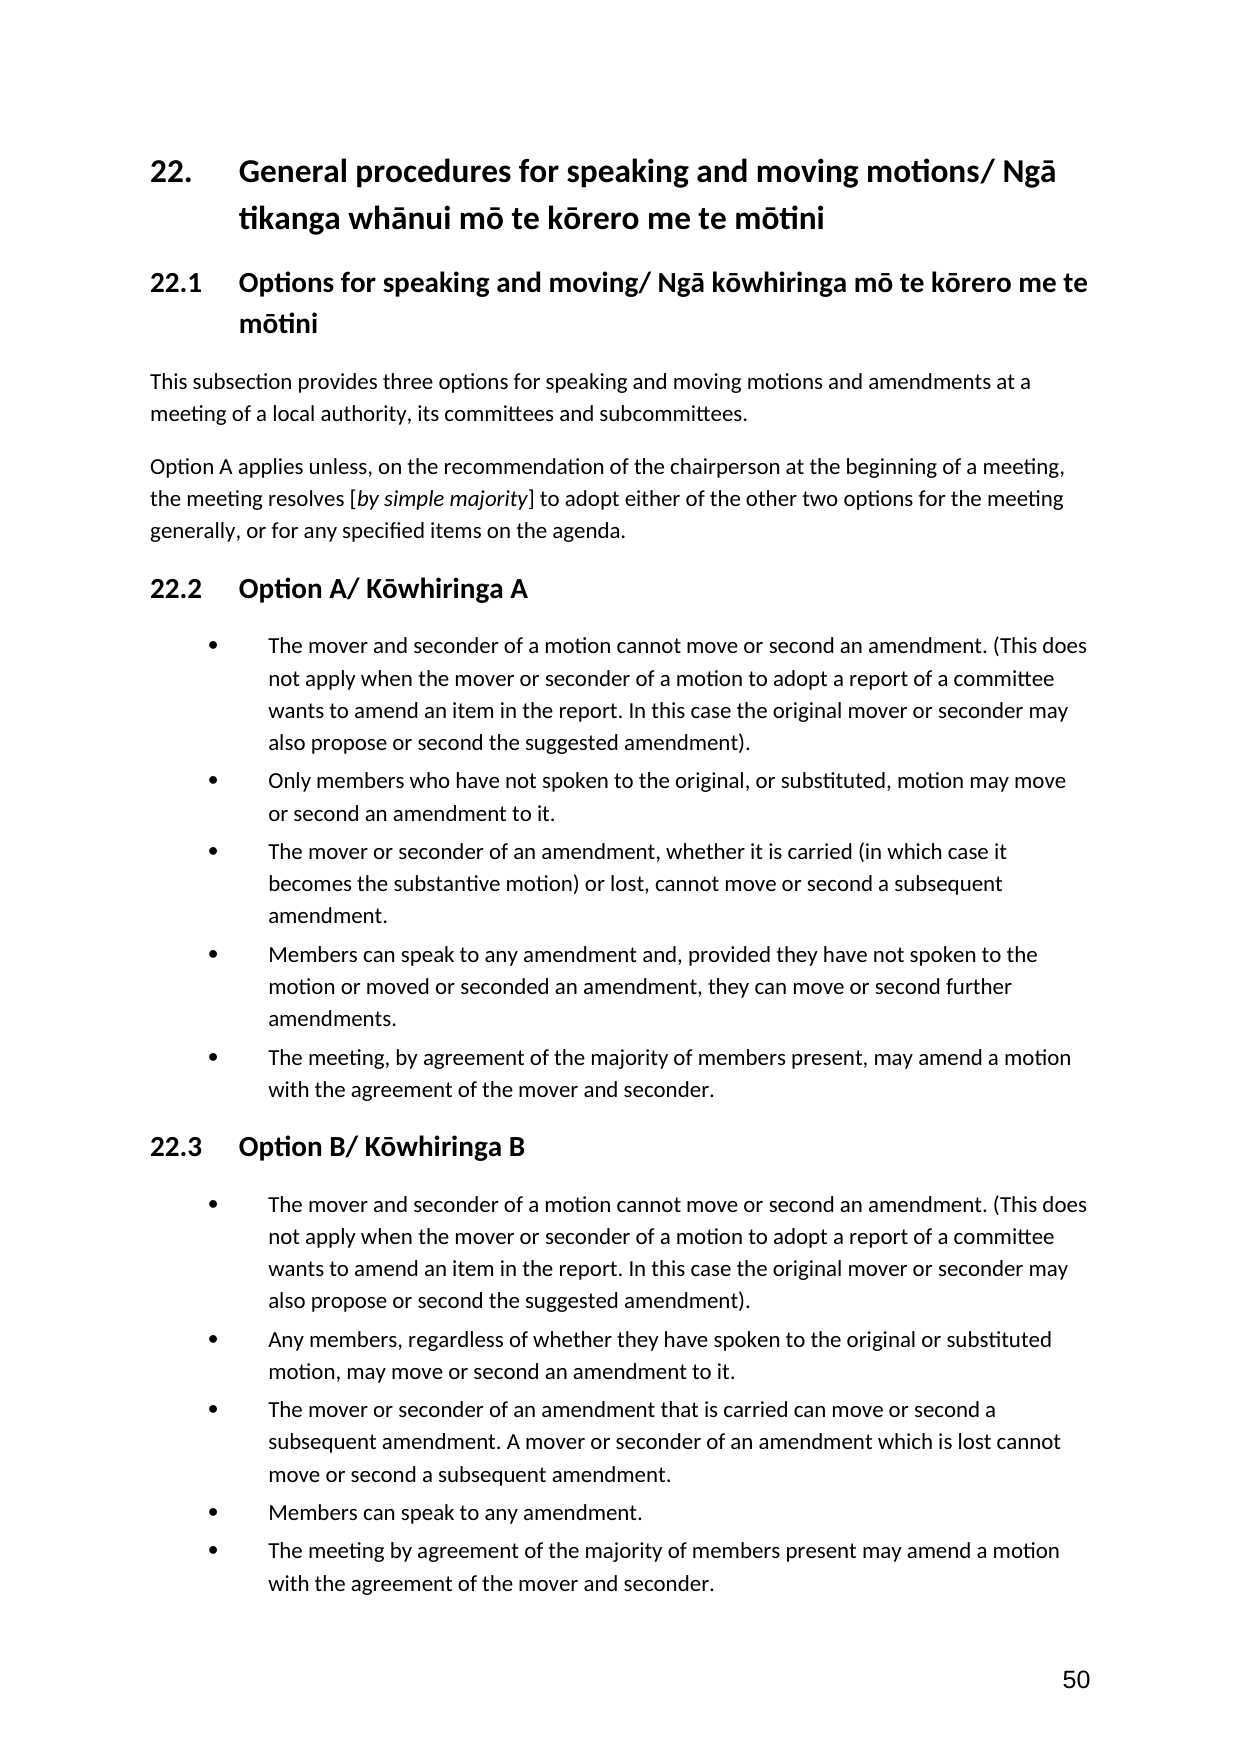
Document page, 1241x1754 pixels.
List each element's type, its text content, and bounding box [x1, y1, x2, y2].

subtitle Options for speaking and moving/ Ngā kōwhiringa mō te kōrero me te mōtini [150, 264, 1090, 341]
list The mover and seconder of a motion cannot move or second an amendment. (This does not apply when the mover or seconder of a motion to adopt a report of a committee wants to amend an item in the report. In this case the original mover or seconder may also propose or second the suggested amendment). [209, 1190, 1090, 1314]
text Option A applies unless, on the recommendation of the chairperson at the beginning of a meeting, the meeting resolves [by simple majority] to adopt either of the other two options for the meeting generally, or for any specified items on the agenda. [150, 452, 1090, 545]
list Members can speak to any amendment and, provided they have not spoken to the motion or moved or seconded an amendment, they can move or second further amendments. [209, 940, 1090, 1032]
subtitle Option B/ Kōwhiringa B [150, 1128, 1090, 1163]
list The mover or seconder of an amendment that is carried can move or second a subsequent amendment. A mover or seconder of an amendment which is lost cannot move or second a subsequent amendment. [209, 1395, 1090, 1488]
list Only members who have not spoken to the original, or substituted, motion may move or second an amendment to it. [209, 766, 1090, 827]
list Members can speak to any amendment. [209, 1498, 1090, 1526]
subtitle Option A/ Kōwhiringa A [150, 570, 1090, 605]
list The meeting, by agreement of the majority of members present, may amend a motion with the agreement of the mover and seconder. [209, 1043, 1090, 1103]
text This subsection provides three options for speaking and moving motions and amendments at a meeting of a local authority, its committees and subcommittees. [150, 367, 1090, 427]
list Any members, regardless of whether they have spoken to the original or substituted motion, may move or second an amendment to it. [209, 1325, 1090, 1385]
list The meeting by agreement of the majority of members present may amend a motion with the agreement of the mover and seconder. [209, 1537, 1090, 1597]
subtitle General procedures for speaking and moving motions/ Ngā tikanga whānui mō te kōrero me te mōtini [150, 150, 1090, 237]
list The mover or seconder of an amendment, whether it is carried (in which case it becomes the substantive motion) or lost, cannot move or second a subsequent amendment. [209, 837, 1090, 929]
list The mover and seconder of a motion cannot move or second an amendment. (This does not apply when the mover or seconder of a motion to adopt a report of a committee wants to amend an item in the report. In this case the original mover or seconder may also propose or second the suggested amendment). [209, 631, 1090, 756]
